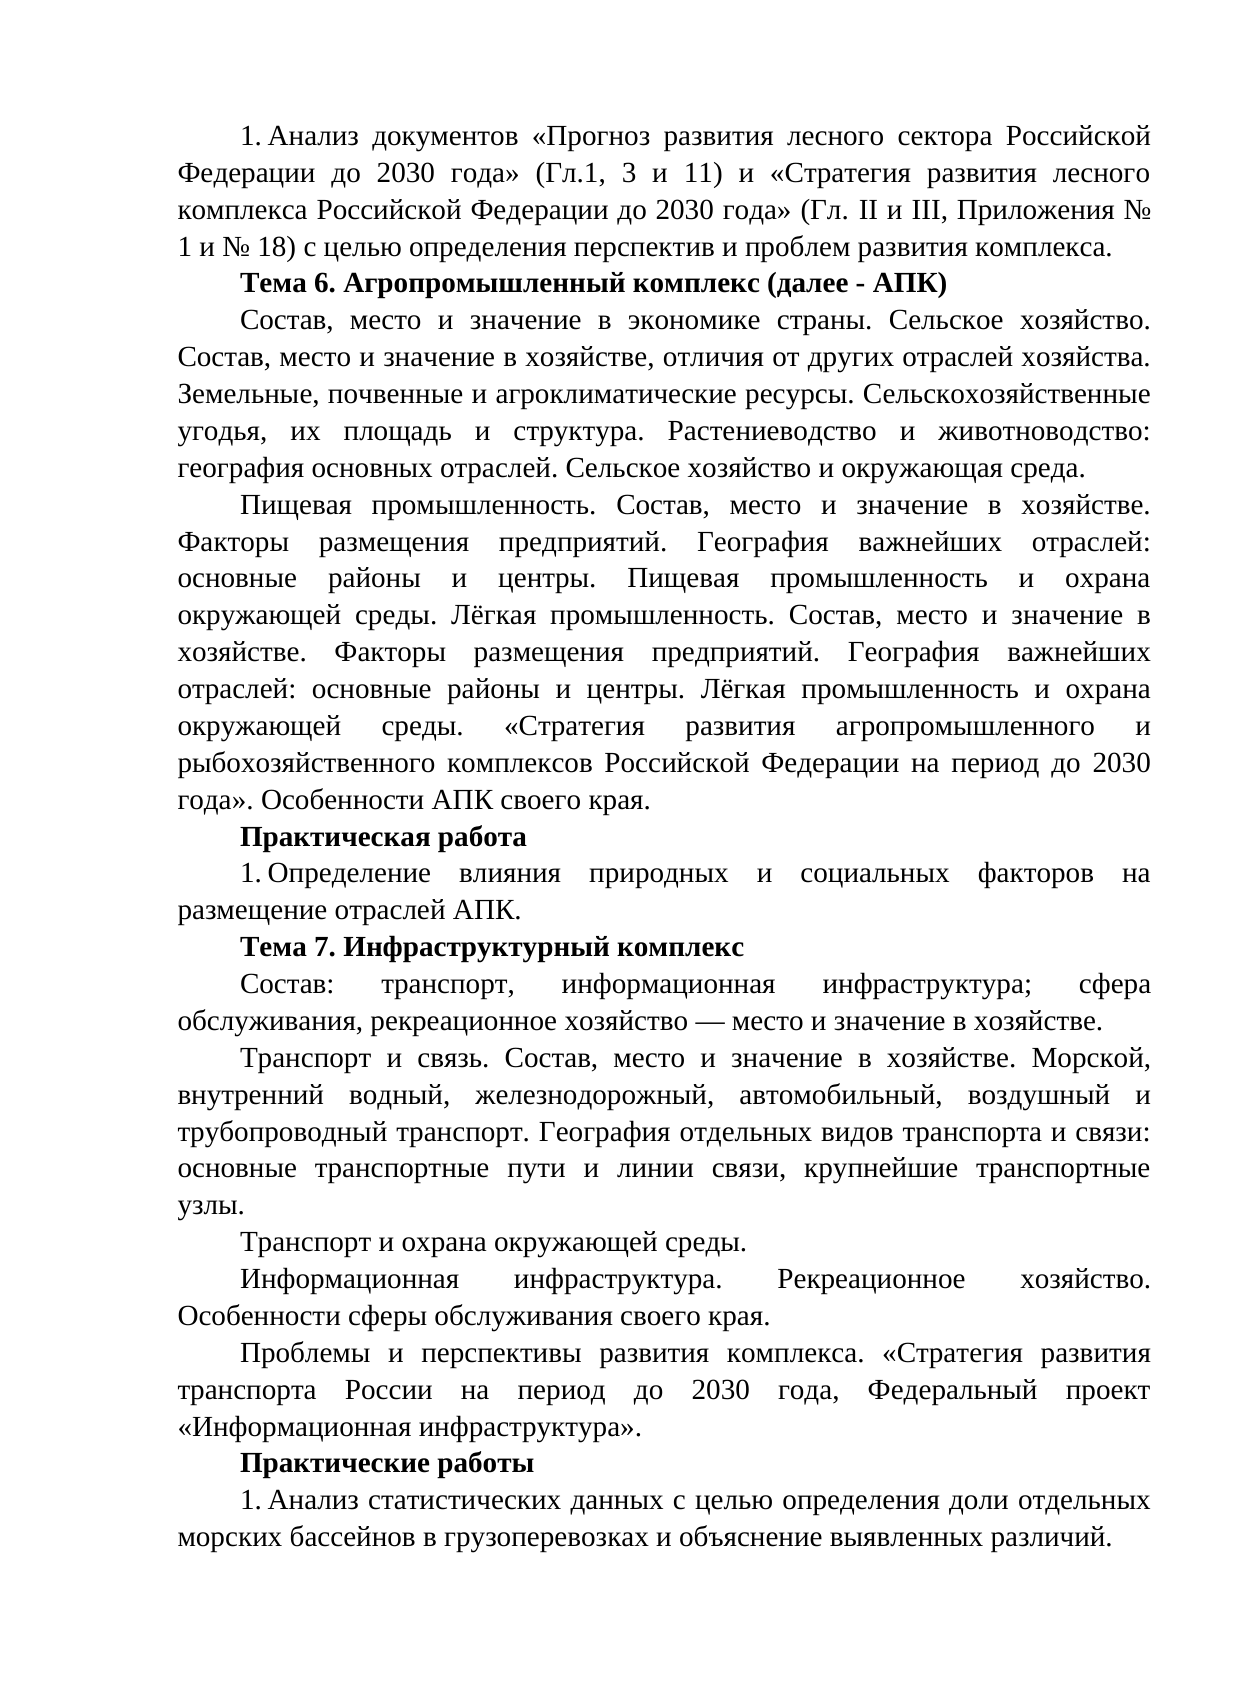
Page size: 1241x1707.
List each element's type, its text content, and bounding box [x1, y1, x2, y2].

text Тема 7. Инфраструктурный комплекс [177, 929, 1152, 963]
text Практические работы [177, 1446, 1152, 1479]
text Пищевая промышленность. Состав, место и значение в хозяйстве. Факторы размещения предприятий. География важнейших отраслей: основные районы и центры. Пищевая промышленность и охрана окружающей среды. Лёгкая промышленность. Состав, место и значение в хозяйстве. Факторы размещения предприятий. География важнейших отраслей: основные районы и центры. Лёгкая промышленность и охрана окружающей среды. «Стратегия развития агропромышленного и рыбохозяйственного комплексов Российской Федерации на период до 2030 года». Особенности АПК своего края. [177, 487, 1152, 815]
text 1. Определение влияния природных и социальных факторов на размещение отраслей АПК. [177, 856, 1152, 926]
text Состав: транспорт, информационная инфраструктура; сфера обслуживания, рекреационное хозяйство — место и значение в хозяйстве. [177, 966, 1152, 1037]
text 1. Анализ документов «Прогноз развития лесного сектора Российской Федерации до 2030 года» (Гл.1, 3 и 11) и «Стратегия развития лесного комплекса Российской Федерации до 2030 года» (Гл. II и III, Приложения № 1 и № 18) с целью определения перспектив и проблем развития комплекса. [177, 118, 1152, 262]
text 1. Анализ статистических данных с целью определения доли отдельных морских бассейнов в грузоперевозках и объяснение выявленных различий. [177, 1482, 1152, 1553]
text Проблемы и перспективы развития комплекса. «Стратегия развития транспорта России на период до 2030 года, Федеральный проект «Информационная инфраструктура». [177, 1335, 1152, 1442]
text Практическая работа [177, 819, 1152, 852]
text Транспорт и охрана окружающей среды. [177, 1224, 1152, 1258]
text Информационная инфраструктура. Рекреационное хозяйство. Особенности сферы обслуживания своего края. [177, 1261, 1152, 1332]
text Состав, место и значение в экономике страны. Сельское хозяйство. Состав, место и значение в хозяйстве, отличия от других отраслей хозяйства. Земельные, почвенные и агроклиматические ресурсы. Сельскохозяйственные угодья, их площадь и структура. Растениеводство и животноводство: география основных отраслей. Сельское хозяйство и окружающая среда. [177, 302, 1152, 483]
text Тема 6. Агропромышленный комплекс (далее - АПК) [177, 266, 1152, 299]
text Транспорт и связь. Состав, место и значение в хозяйстве. Морской, внутренний водный, железнодорожный, автомобильный, воздушный и трубопроводный транспорт. География отдельных видов транспорта и связи: основные транспортные пути и линии связи, крупнейшие транспортные узлы. [177, 1040, 1152, 1221]
